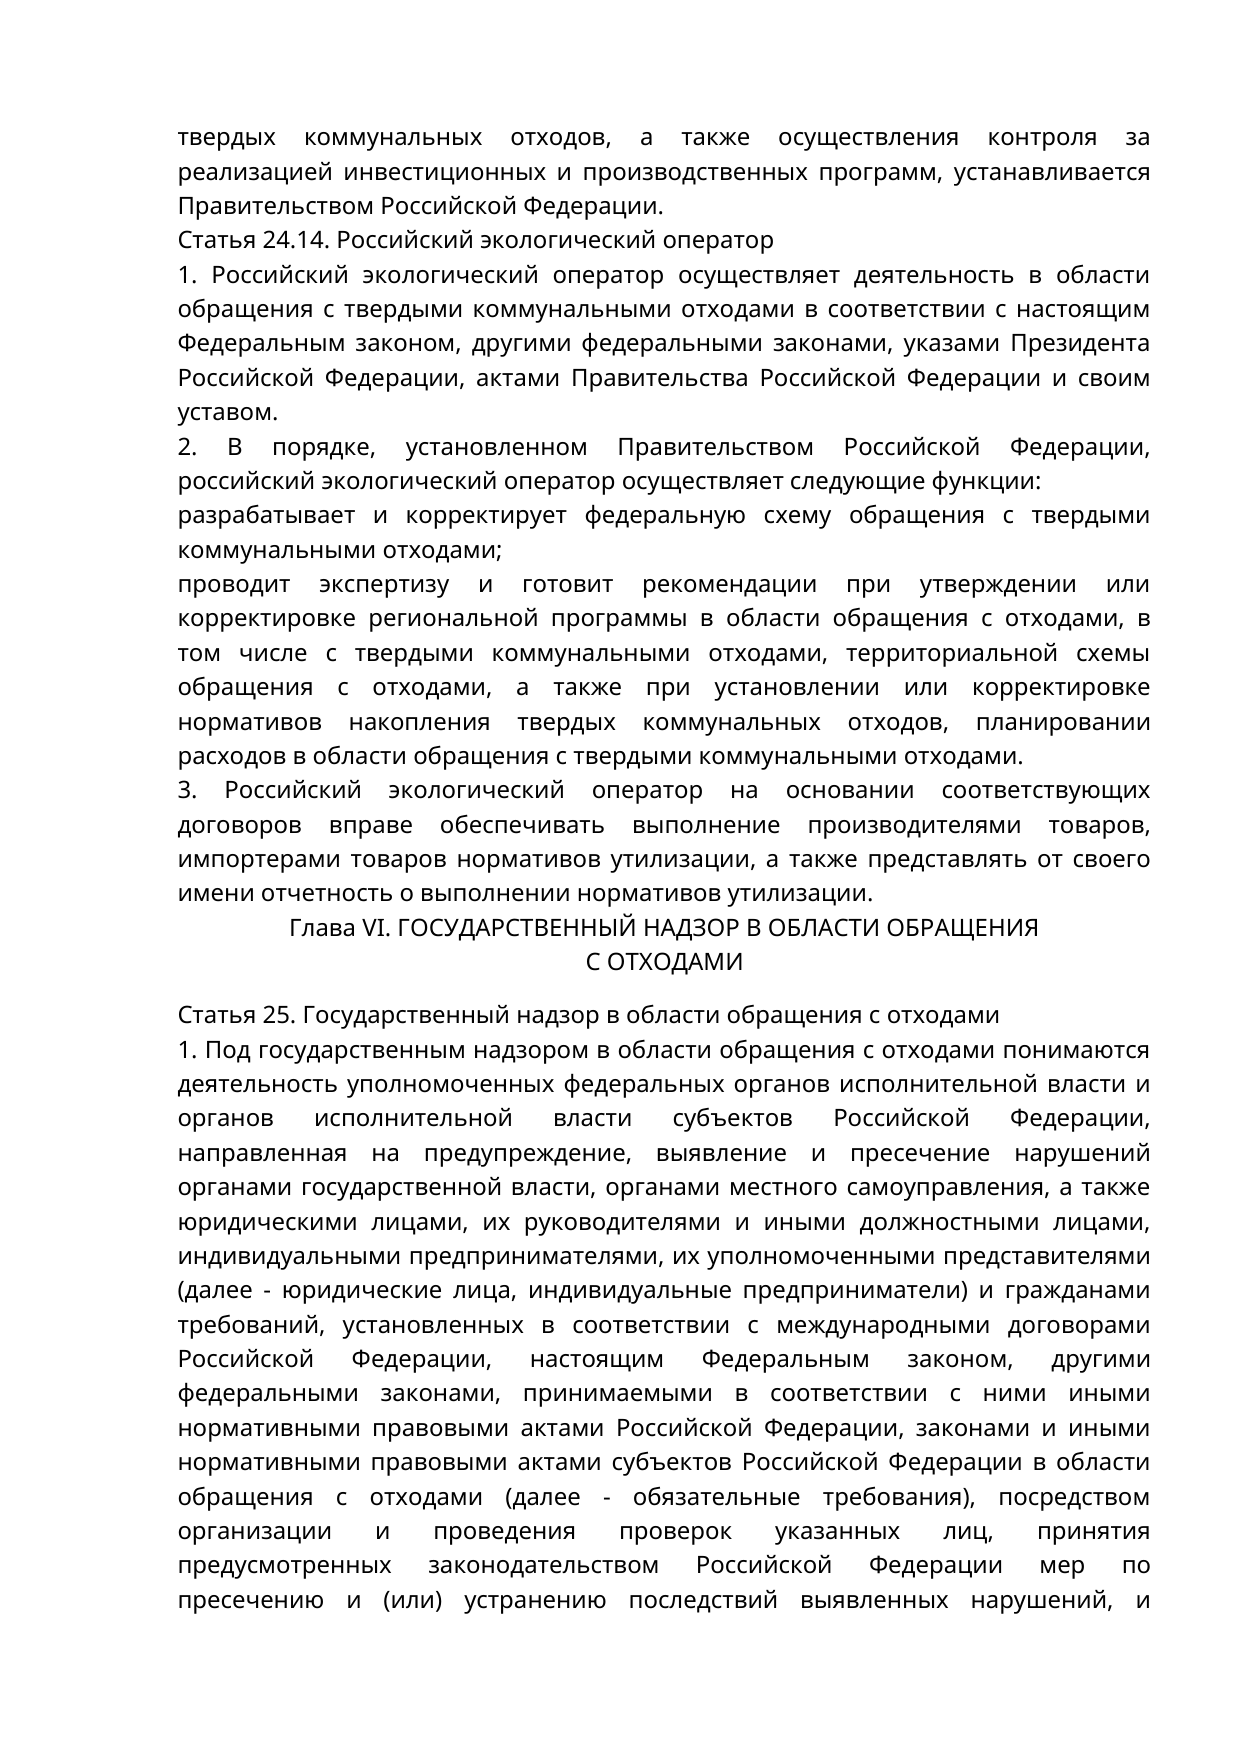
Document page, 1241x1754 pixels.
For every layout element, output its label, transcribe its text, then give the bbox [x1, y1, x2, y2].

text разрабатывает и корректирует федеральную схему обращения с твердыми коммунальными отходами; [177, 496, 1152, 565]
text Глава VI. ГОСУДАРСТВЕННЫЙ НАДЗОР В ОБЛАСТИ ОБРАЩЕНИЯ [177, 909, 1152, 943]
text 1. Российский экологический оператор осуществляет деятельность в области обращения с твердыми коммунальными отходами в соответствии с настоящим Федеральным законом, другими федеральными законами, указами Президента Российской Федерации, актами Правительства Российской Федерации и своим уставом. [177, 256, 1152, 427]
text проводит экспертизу и готовит рекомендации при утверждении или корректировке региональной программы в области обращения с отходами, в том числе с твердыми коммунальными отходами, территориальной схемы обращения с отходами, а также при установлении или корректировке нормативов накопления твердых коммунальных отходов, планировании расходов в области обращения с твердыми коммунальными отходами. [177, 565, 1152, 771]
text 3. Российский экологический оператор на основании соответствующих договоров вправе обеспечивать выполнение производителями товаров, импортерами товаров нормативов утилизации, а также представлять от своего имени отчетность о выполнении нормативов утилизации. [177, 771, 1152, 909]
text Статья 25. Государственный надзор в области обращения с отходами [177, 996, 1152, 1031]
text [177, 118, 1152, 221]
text С ОТХОДАМИ [177, 943, 1152, 977]
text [177, 1031, 1152, 1615]
text Статья 24.14. Российский экологический оператор [177, 221, 1152, 256]
text 2. В порядке, установленном Правительством Российской Федерации, российский экологический оператор осуществляет следующие функции: [177, 427, 1152, 496]
